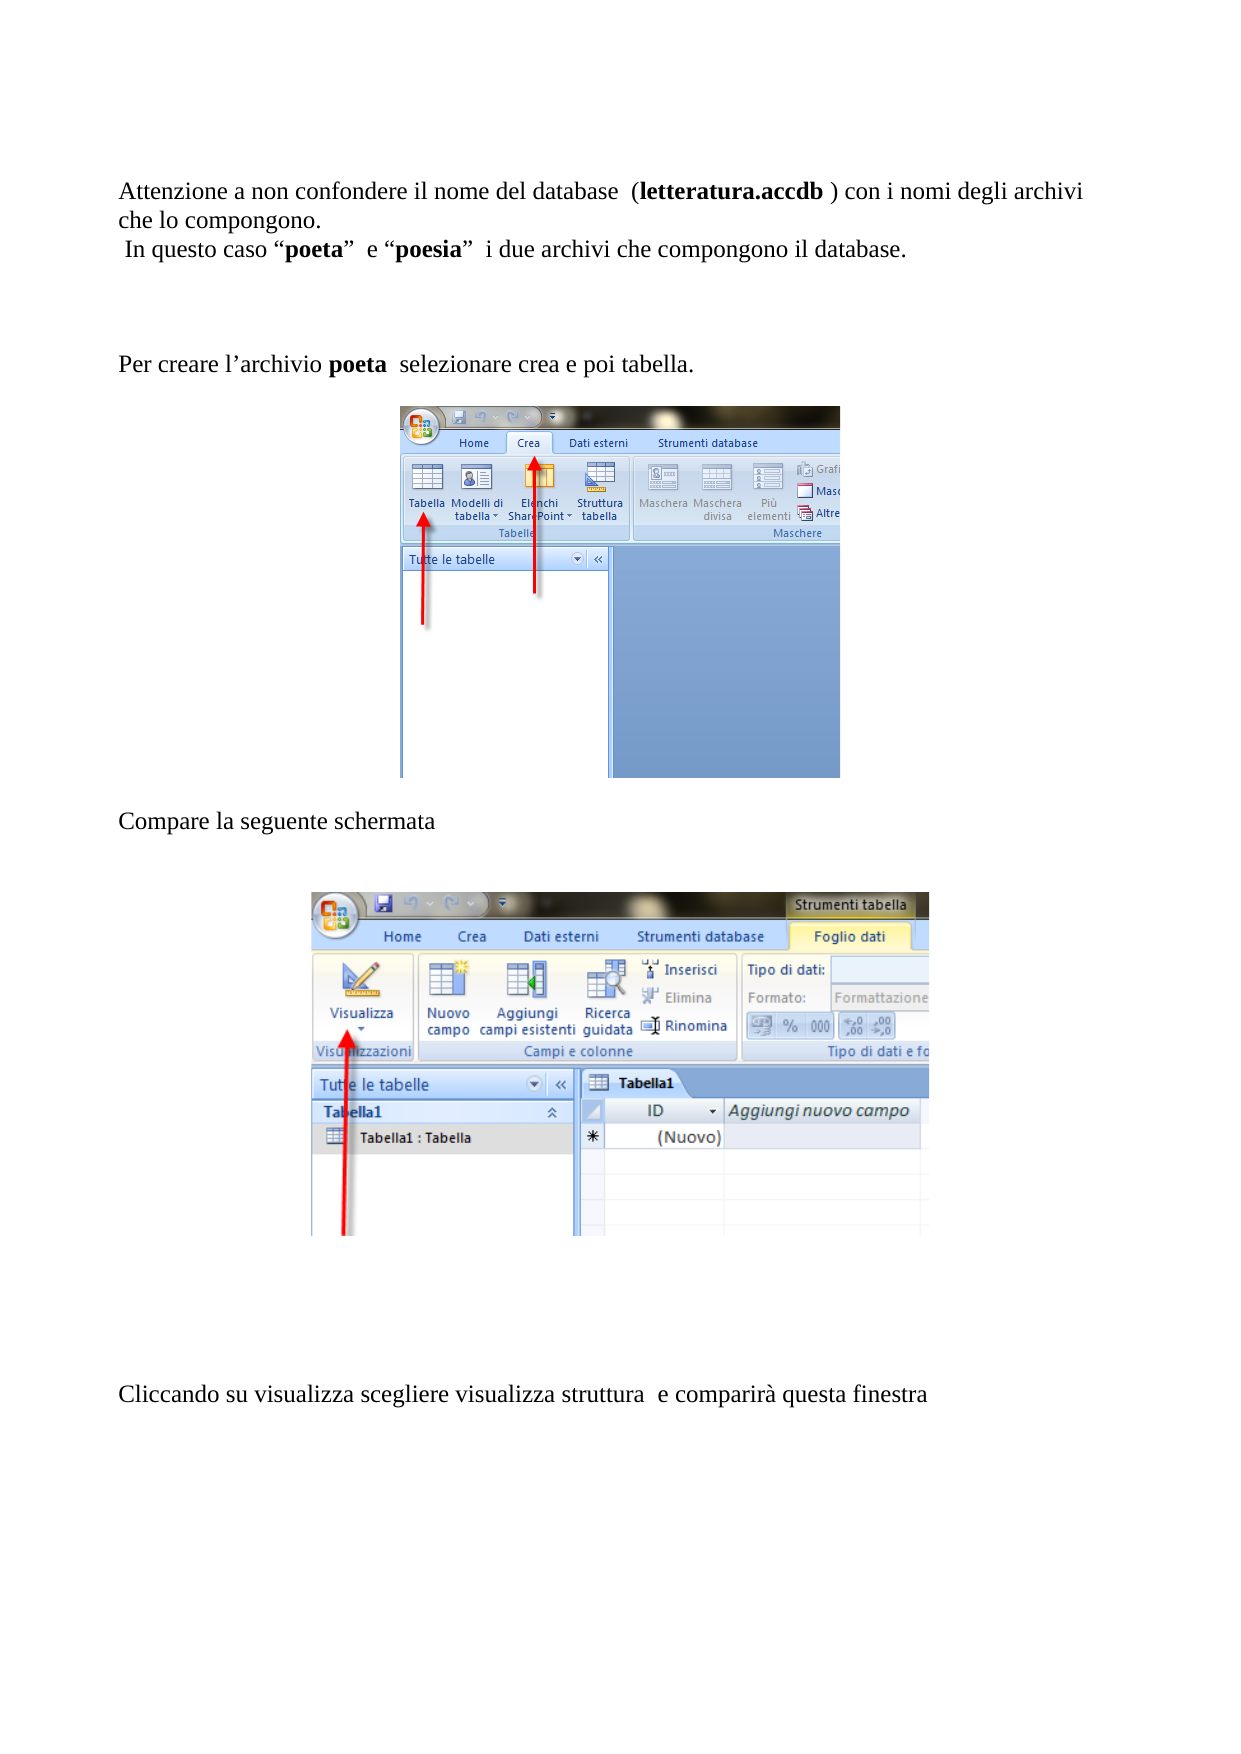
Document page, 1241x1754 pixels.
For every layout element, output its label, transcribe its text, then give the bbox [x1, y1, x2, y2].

text Cliccando su visualizza scegliere visualizza struttura e comparirà questa finestra [118, 1379, 1122, 1408]
text Per creare l’archivio poeta selezionare crea e poi tabella. [118, 349, 1122, 378]
picture [311, 892, 930, 1236]
text Compare la seguente schermata [118, 806, 1122, 835]
picture [400, 406, 841, 778]
text Attenzione a non confondere il nome del database (letteratura.accdb ) con i nomi degli archivi che lo compongono. In questo caso “poeta” e “poesia” i due archivi che compongono il database. [118, 176, 1122, 263]
